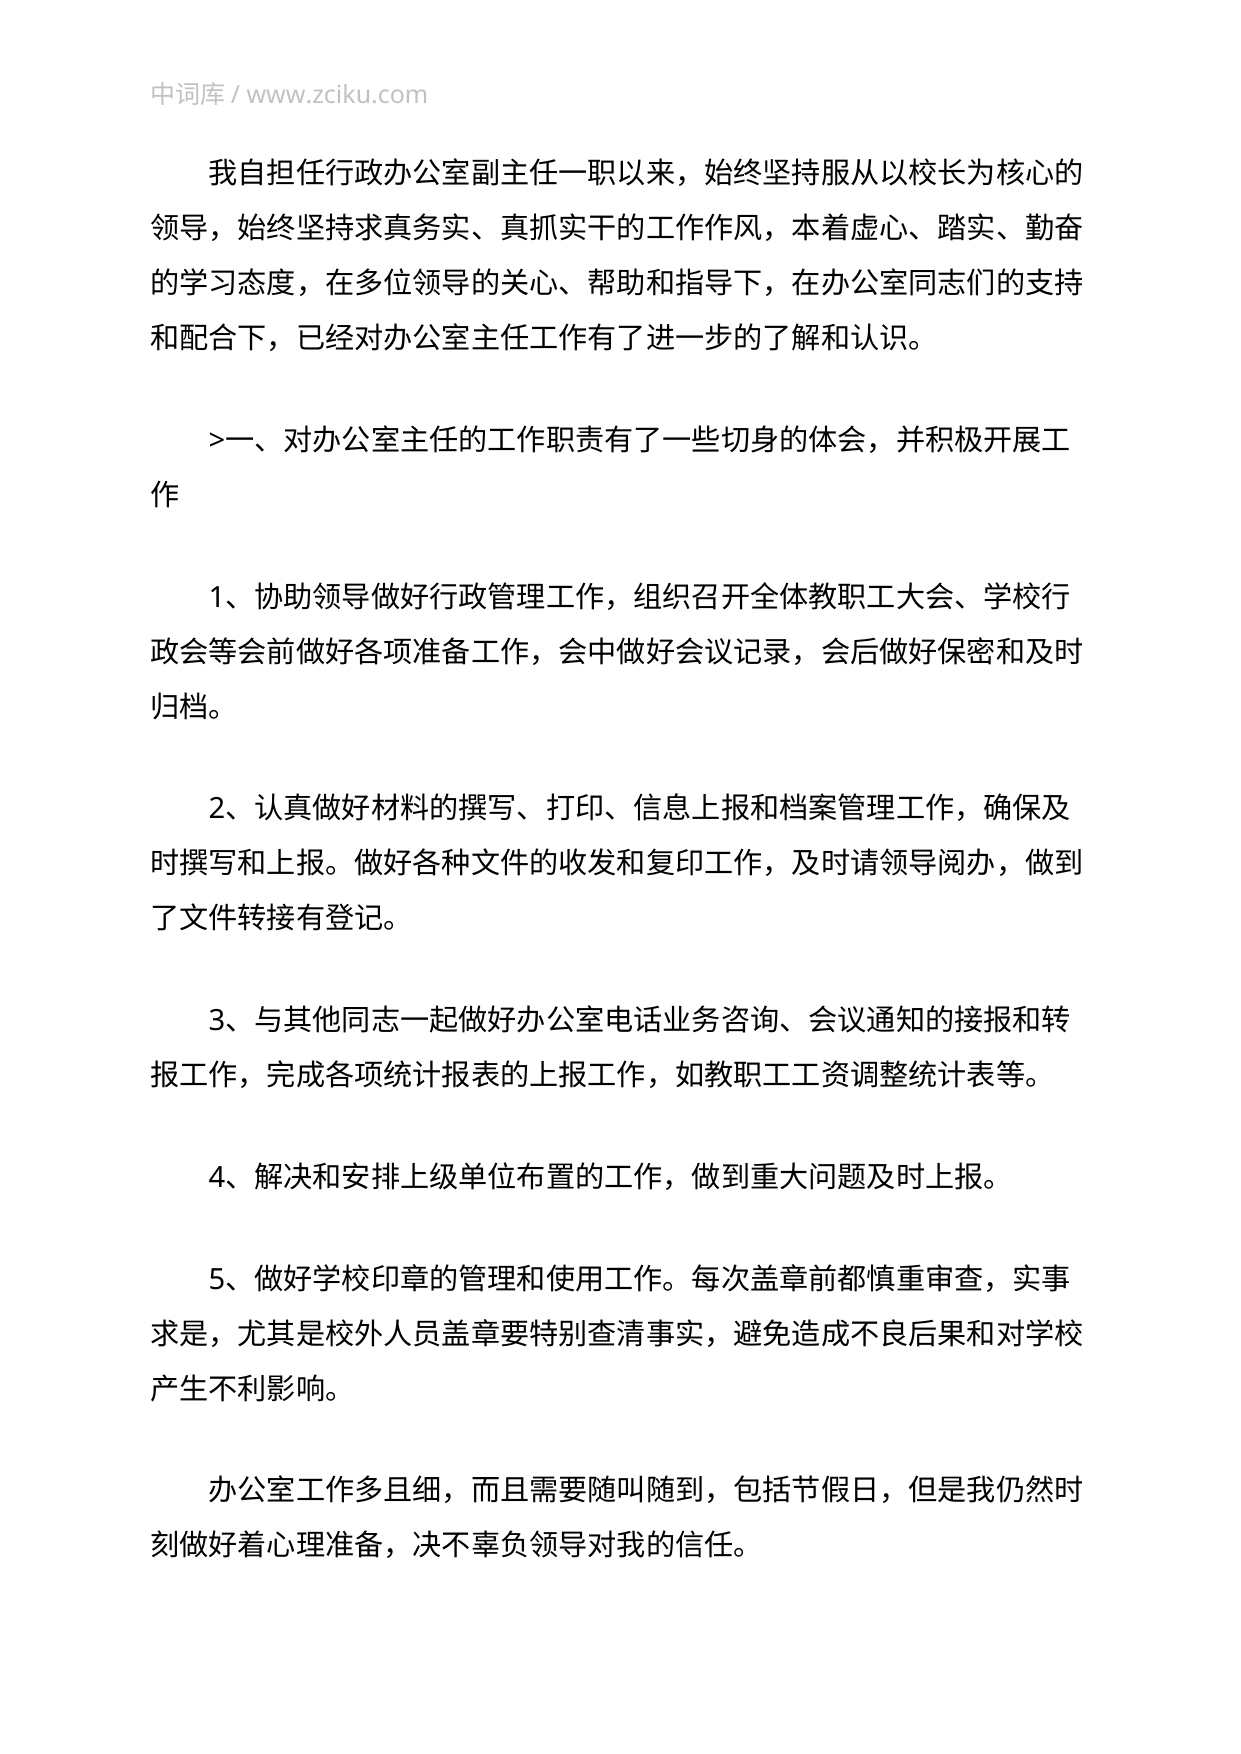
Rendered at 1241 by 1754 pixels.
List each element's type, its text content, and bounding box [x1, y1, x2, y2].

text 1、协助领导做好行政管理工作，组织召开全体教职工大会、学校行政会等会前做好各项准备工作，会中做好会议记录，会后做好保密和及时归档。 [150, 573, 1090, 725]
text 5、做好学校印章的管理和使用工作。每次盖章前都慎重审查，实事求是，尤其是校外人员盖章要特别查清事实，避免造成不良后果和对学校产生不利影响。 [150, 1255, 1090, 1407]
text 办公室工作多且细，而且需要随叫随到，包括节假日，但是我仍然时刻做好着心理准备，决不辜负领导对我的信任。 [150, 1467, 1090, 1564]
text 我自担任行政办公室副主任一职以来，始终坚持服从以校长为核心的领导，始终坚持求真务实、真抓实干的工作作风，本着虚心、踏实、勤奋的学习态度，在多位领导的关心、帮助和指导下，在办公室同志们的支持和配合下，已经对办公室主任工作有了进一步的了解和认识。 [150, 150, 1090, 357]
text >一、对办公室主任的工作职责有了一些切身的体会，并积极开展工作 [150, 416, 1090, 514]
text 2、认真做好材料的撰写、打印、信息上报和档案管理工作，确保及时撰写和上报。做好各种文件的收发和复印工作，及时请领导阅办，做到了文件转接有登记。 [150, 785, 1090, 937]
text 4、解决和安排上级单位布置的工作，做到重大问题及时上报。 [150, 1153, 1090, 1196]
text 3、与其他同志一起做好办公室电话业务咨询、会议通知的接报和转报工作，完成各项统计报表的上报工作，如教职工工资调整统计表等。 [150, 997, 1090, 1094]
